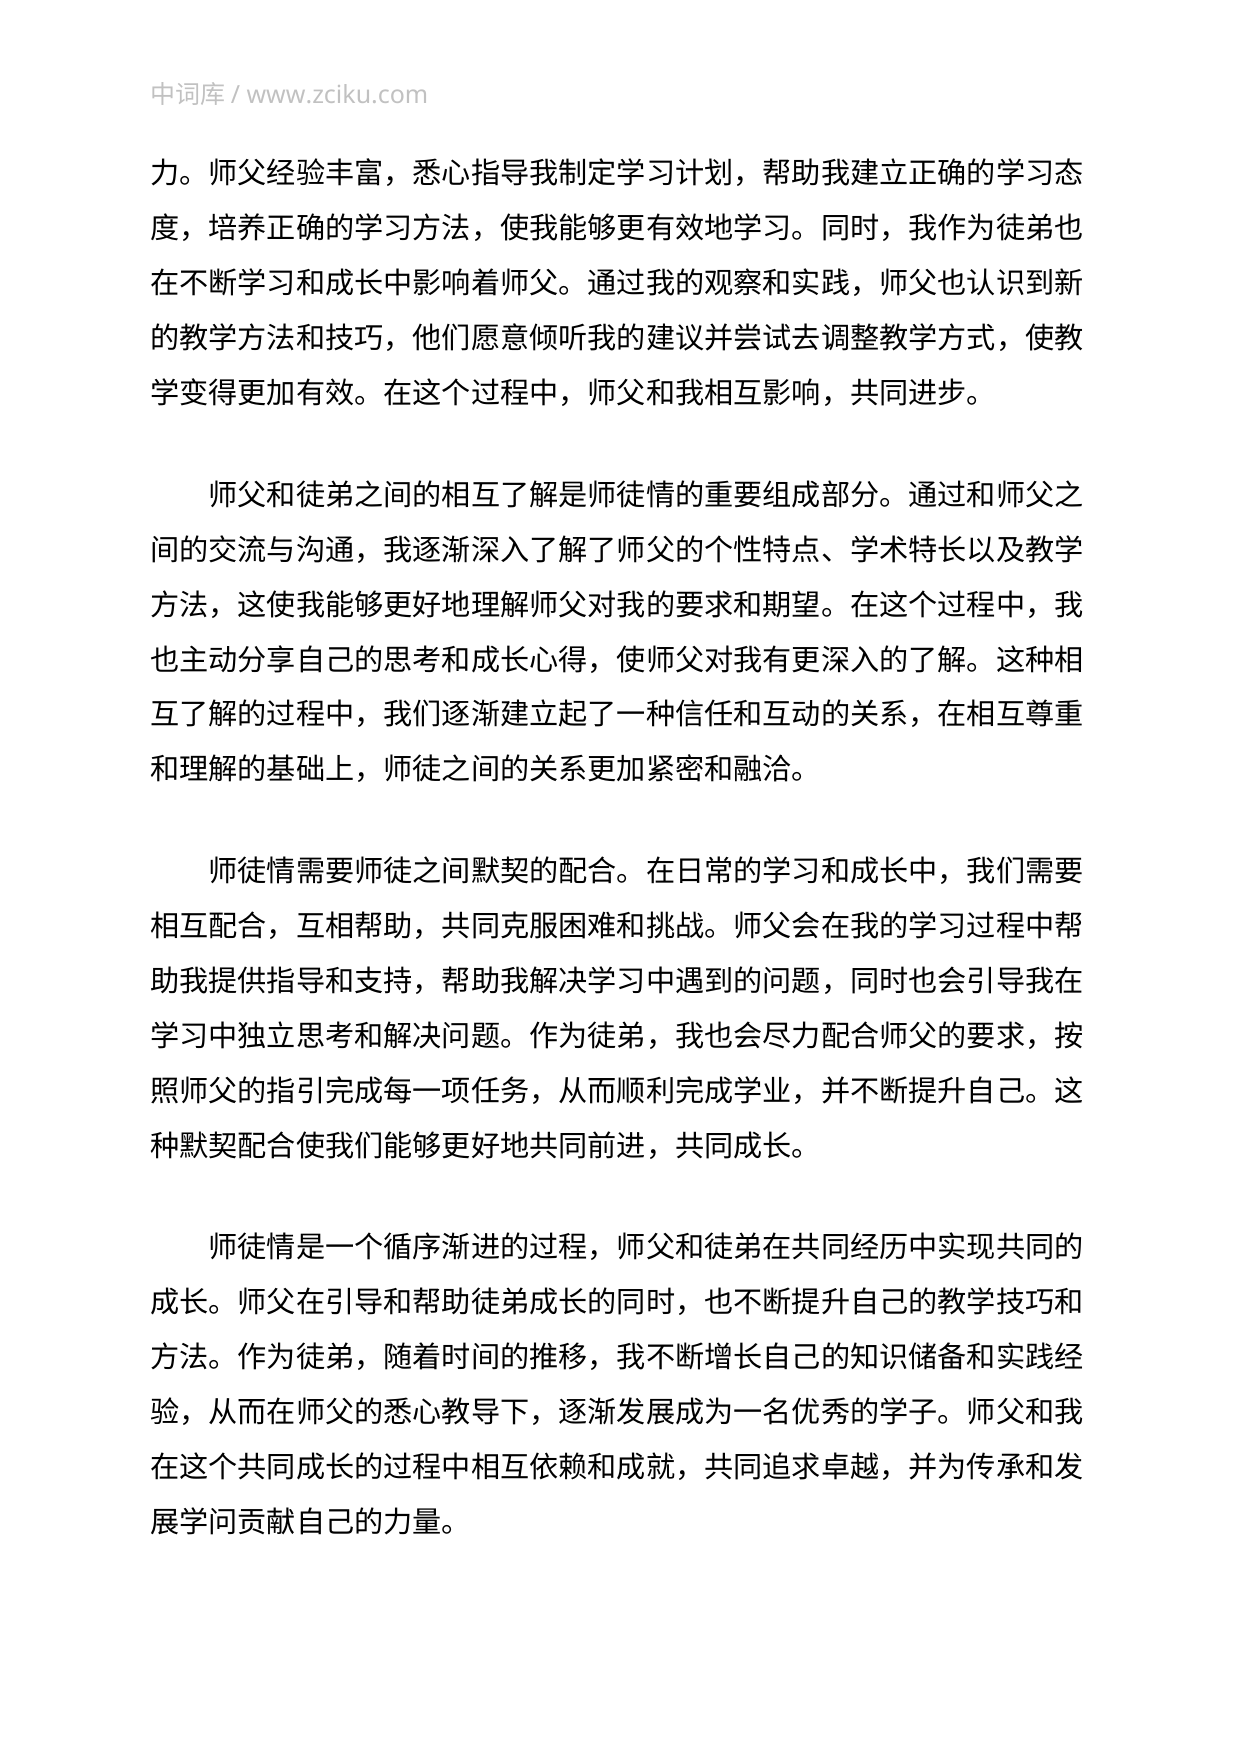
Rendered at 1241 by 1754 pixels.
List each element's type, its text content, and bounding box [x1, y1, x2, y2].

text 师父和徒弟之间的相互了解是师徒情的重要组成部分。通过和师父之间的交流与沟通，我逐渐深入了解了师父的个性特点、学术特长以及教学方法，这使我能够更好地理解师父对我的要求和期望。在这个过程中，我也主动分享自己的思考和成长心得，使师父对我有更深入的了解。这种相互了解的过程中，我们逐渐建立起了一种信任和互动的关系，在相互尊重和理解的基础上，师徒之间的关系更加紧密和融洽。 [150, 471, 1090, 788]
text 师徒情需要师徒之间默契的配合。在日常的学习和成长中，我们需要相互配合，互相帮助，共同克服困难和挑战。师父会在我的学习过程中帮助我提供指导和支持，帮助我解决学习中遇到的问题，同时也会引导我在学习中独立思考和解决问题。作为徒弟，我也会尽力配合师父的要求，按照师父的指引完成每一项任务，从而顺利完成学业，并不断提升自己。这种默契配合使我们能够更好地共同前进，共同成长。 [150, 848, 1090, 1164]
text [150, 150, 1090, 412]
text 师徒情是一个循序渐进的过程，师父和徒弟在共同经历中实现共同的成长。师父在引导和帮助徒弟成长的同时，也不断提升自己的教学技巧和方法。作为徒弟，随着时间的推移，我不断增长自己的知识储备和实践经验，从而在师父的悉心教导下，逐渐发展成为一名优秀的学子。师父和我在这个共同成长的过程中相互依赖和成就，共同追求卓越，并为传承和发展学问贡献自己的力量。 [150, 1224, 1090, 1541]
